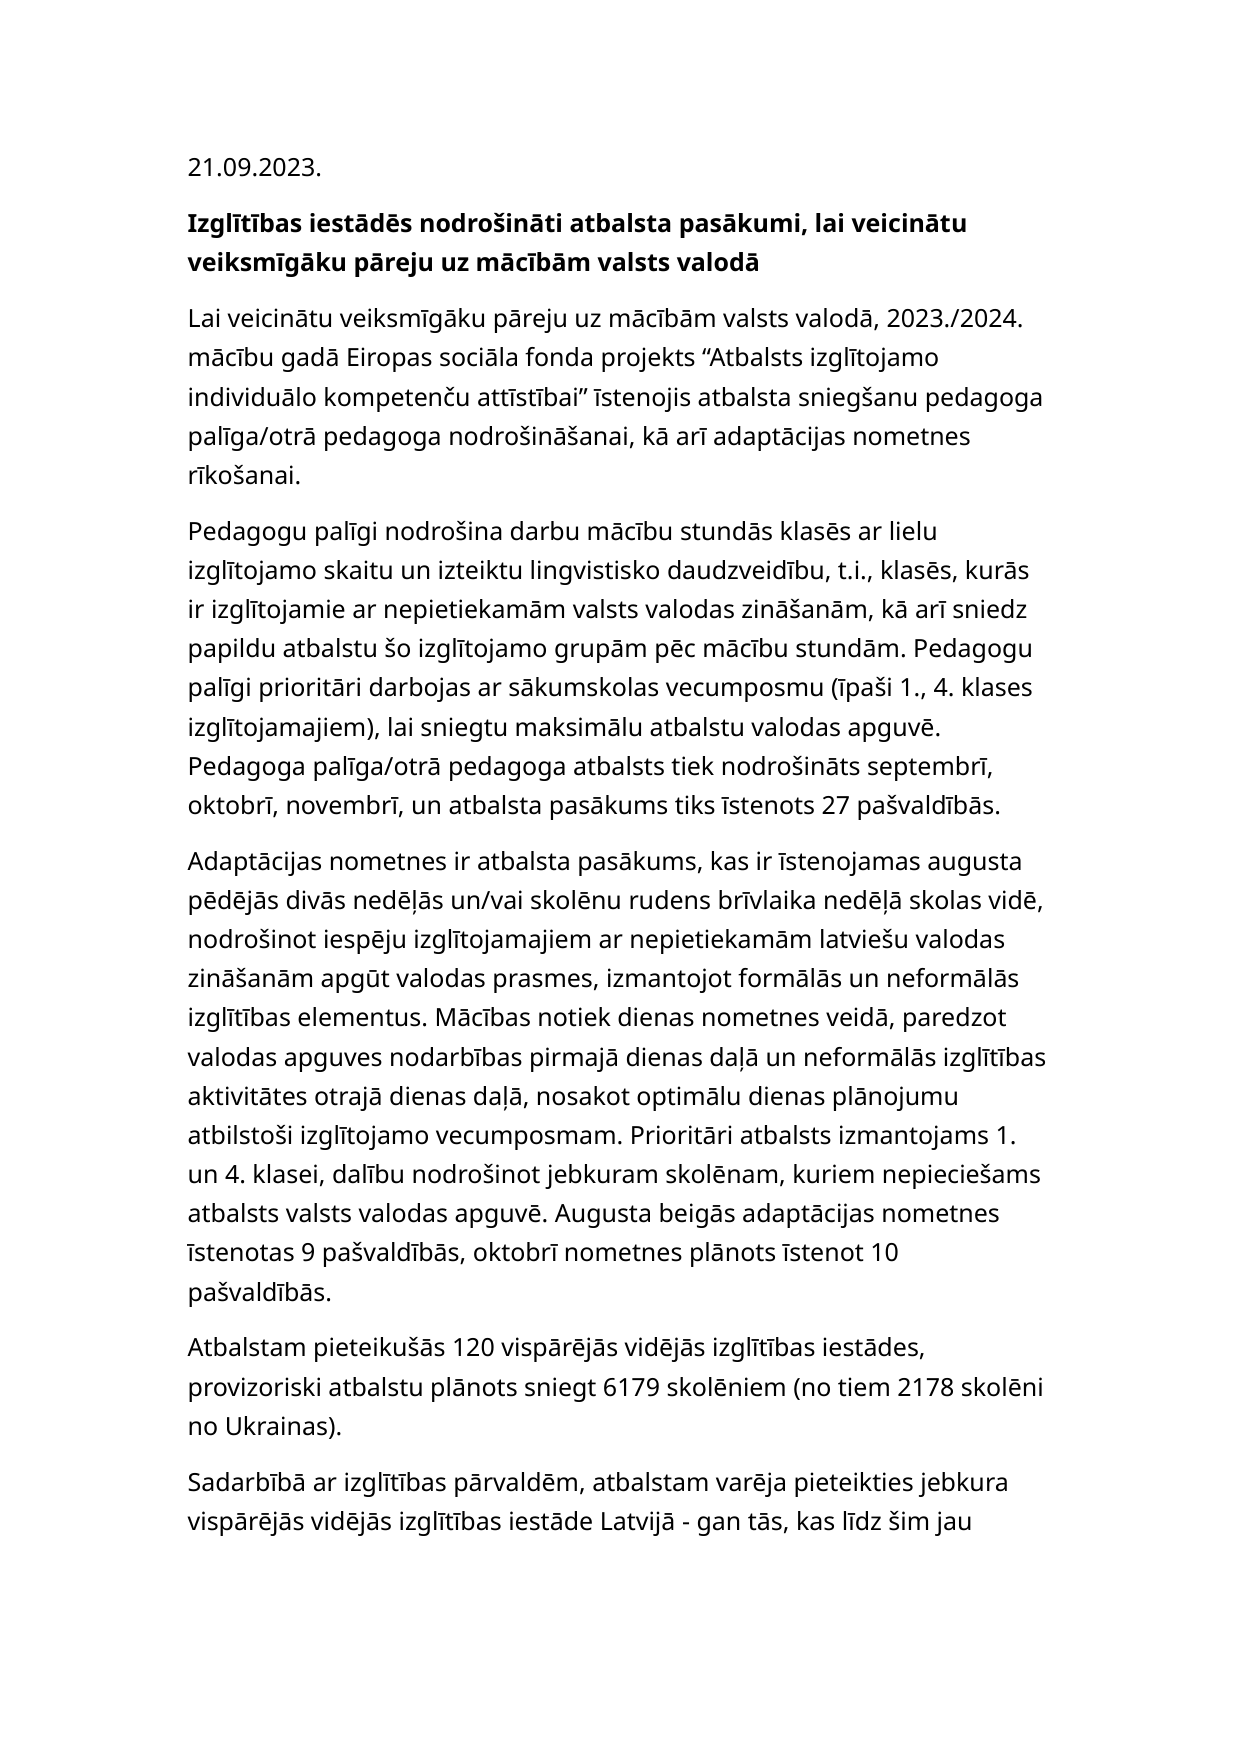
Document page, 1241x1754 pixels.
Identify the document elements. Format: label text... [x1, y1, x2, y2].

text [187, 1464, 1053, 1537]
text Pedagogu palīgi nodrošina darbu mācību stundās klasēs ar lielu izglītojamo skaitu un izteiktu lingvistisko daudzveidību, t.i., klasēs, kurās ir izglītojamie ar nepietiekamām valsts valodas zināšanām, kā arī sniedz papildu atbalstu šo izglītojamo grupām pēc mācību stundām. Pedagogu palīgi prioritāri darbojas ar sākumskolas vecumposmu (īpaši 1., 4. klases izglītojamajiem), lai sniegtu maksimālu atbalstu valodas apguvē. Pedagoga palīga/otrā pedagoga atbalsts tiek nodrošināts septembrī, oktobrī, novembrī, un atbalsta pasākums tiks īstenots 27 pašvaldībās. [187, 513, 1053, 822]
text Atbalstam pieteikušās 120 vispārējās vidējās izglītības iestādes, provizoriski atbalstu plānots sniegt 6179 skolēniem (no tiem 2178 skolēni no Ukrainas). [187, 1330, 1053, 1442]
text Izglītības iestādēs nodrošināti atbalsta pasākumi, lai veicinātu veiksmīgāku pāreju uz mācībām valsts valodā [187, 206, 1053, 279]
text Lai veicinātu veiksmīgāku pāreju uz mācībām valsts valodā, 2023./2024. mācību gadā Eiropas sociāla fonda projekts “Atbalsts izglītojamo individuālo kompetenču attīstībai” īstenojis atbalsta sniegšanu pedagoga palīga/otrā pedagoga nodrošināšanai, kā arī adaptācijas nometnes rīkošanai. [187, 301, 1053, 492]
text Adaptācijas nometnes ir atbalsta pasākums, kas ir īstenojamas augusta pēdējās divās nedēļās un/vai skolēnu rudens brīvlaika nedēļā skolas vidē, nodrošinot iespēju izglītojamajiem ar nepietiekamām latviešu valodas zināšanām apgūt valodas prasmes, izmantojot formālās un neformālās izglītības elementus. Mācības notiek dienas nometnes veidā, paredzot valodas apguves nodarbības pirmajā dienas daļā un neformālās izglītības aktivitātes otrajā dienas daļā, nosakot optimālu dienas plānojumu atbilstoši izglītojamo vecumposmam. Prioritāri atbalsts izmantojams 1. un 4. klasei, dalību nodrošinot jebkuram skolēnam, kuriem nepieciešams atbalsts valsts valodas apguvē. Augusta beigās adaptācijas nometnes īstenotas 9 pašvaldībās, oktobrī nometnes plānots īstenot 10 pašvaldībās. [187, 843, 1053, 1308]
text 21.09.2023. [187, 150, 1053, 184]
